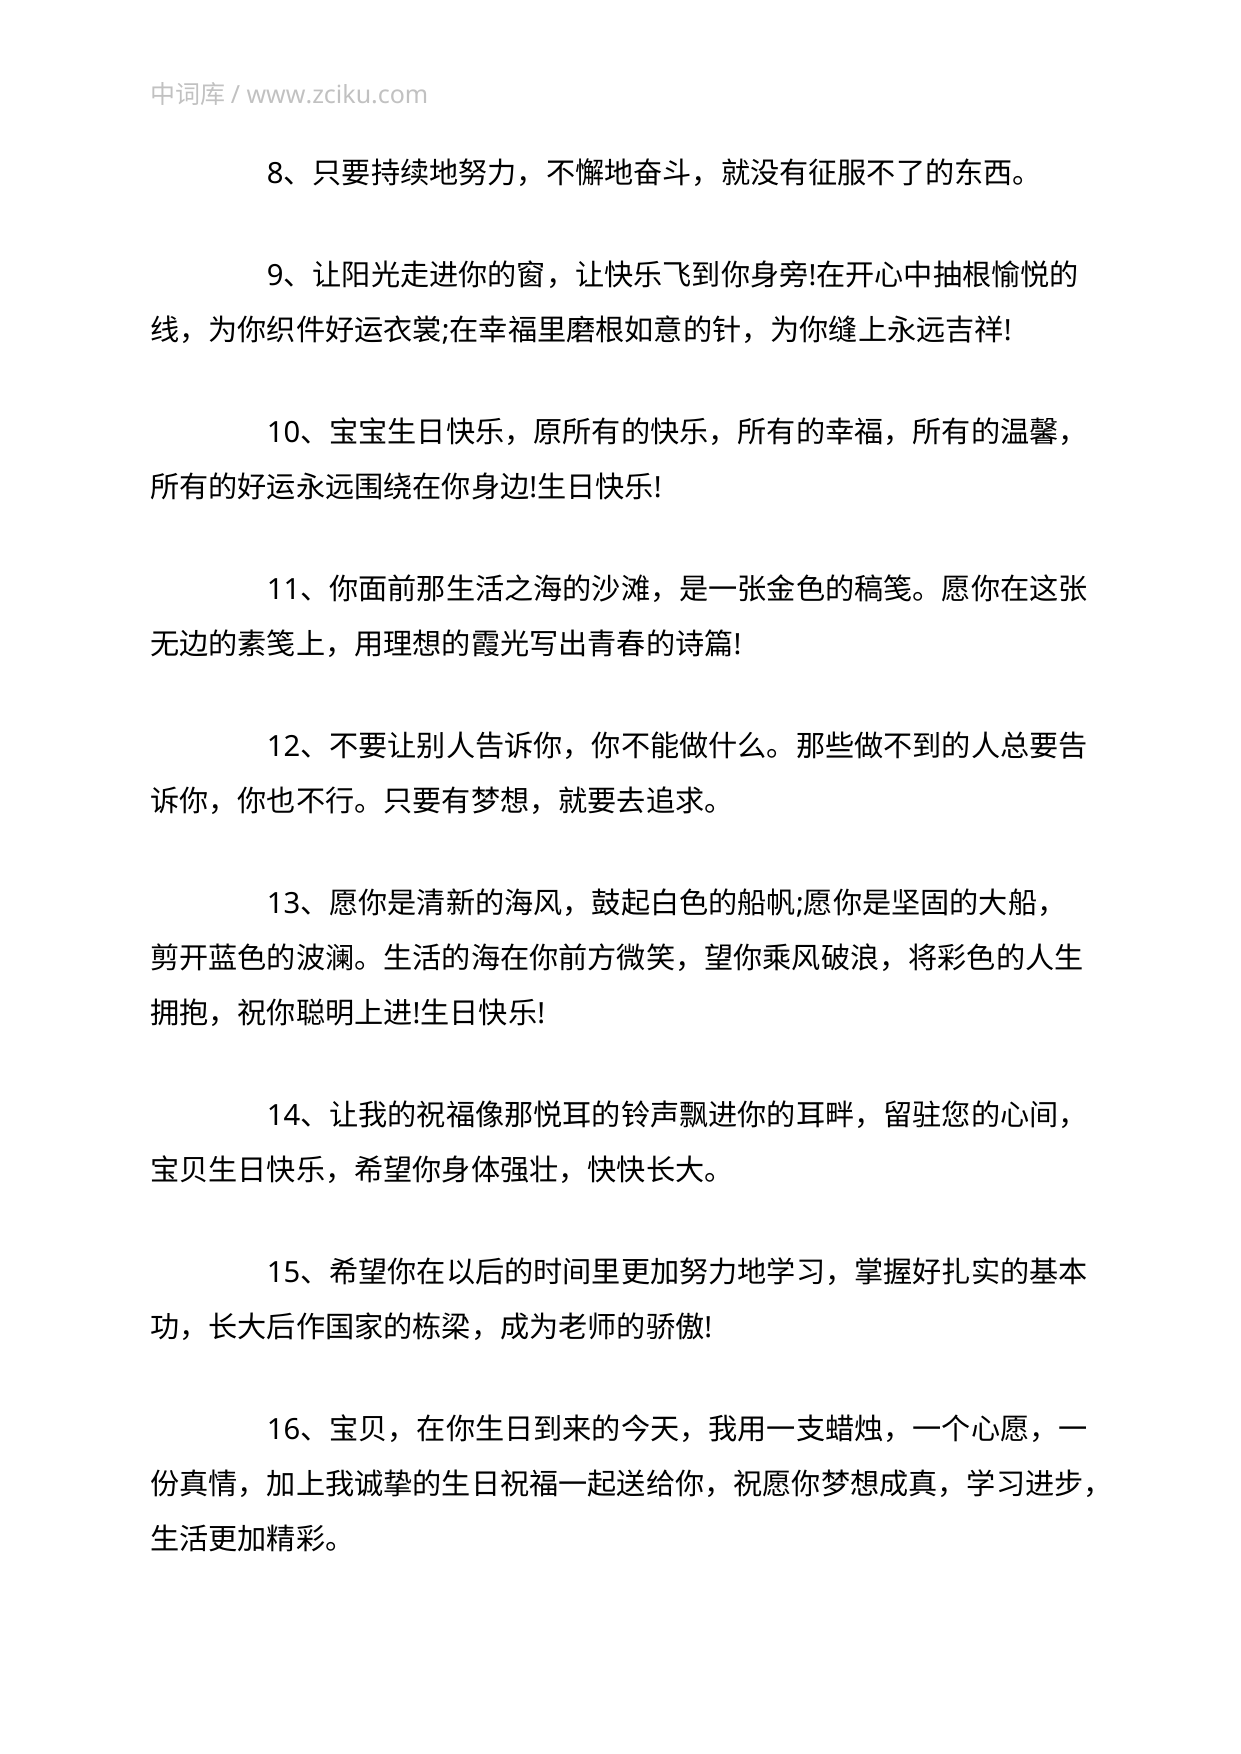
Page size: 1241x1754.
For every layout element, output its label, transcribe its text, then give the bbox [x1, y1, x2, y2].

text 9、让阳光走进你的窗，让快乐飞到你身旁!在开心中抽根愉悦的线，为你织件好运衣裳;在幸福里磨根如意的针，为你缝上永远吉祥! [150, 252, 1090, 349]
text 13、愿你是清新的海风，鼓起白色的船帆;愿你是坚固的大船，剪开蓝色的波澜。生活的海在你前方微笑，望你乘风破浪，将彩色的人生拥抱，祝你聪明上进!生日快乐! [150, 880, 1090, 1032]
text 8、只要持续地努力，不懈地奋斗，就没有征服不了的东西。 [150, 150, 1090, 192]
text 12、不要让别人告诉你，你不能做什么。那些做不到的人总要告诉你，你也不行。只要有梦想，就要去追求。 [150, 723, 1090, 820]
text 16、宝贝，在你生日到来的今天，我用一支蜡烛，一个心愿，一份真情，加上我诚挚的生日祝福一起送给你，祝愿你梦想成真，学习进步，生活更加精彩。 [150, 1405, 1090, 1557]
text 11、你面前那生活之海的沙滩，是一张金色的稿笺。愿你在这张无边的素笺上，用理想的霞光写出青春的诗篇! [150, 566, 1090, 663]
text 10、宝宝生日快乐，原所有的快乐，所有的幸福，所有的温馨，所有的好运永远围绕在你身边!生日快乐! [150, 409, 1090, 506]
text 15、希望你在以后的时间里更加努力地学习，掌握好扎实的基本功，长大后作国家的栋梁，成为老师的骄傲! [150, 1248, 1090, 1346]
text 14、让我的祝福像那悦耳的铃声飘进你的耳畔，留驻您的心间，宝贝生日快乐，希望你身体强壮，快快长大。 [150, 1092, 1090, 1189]
